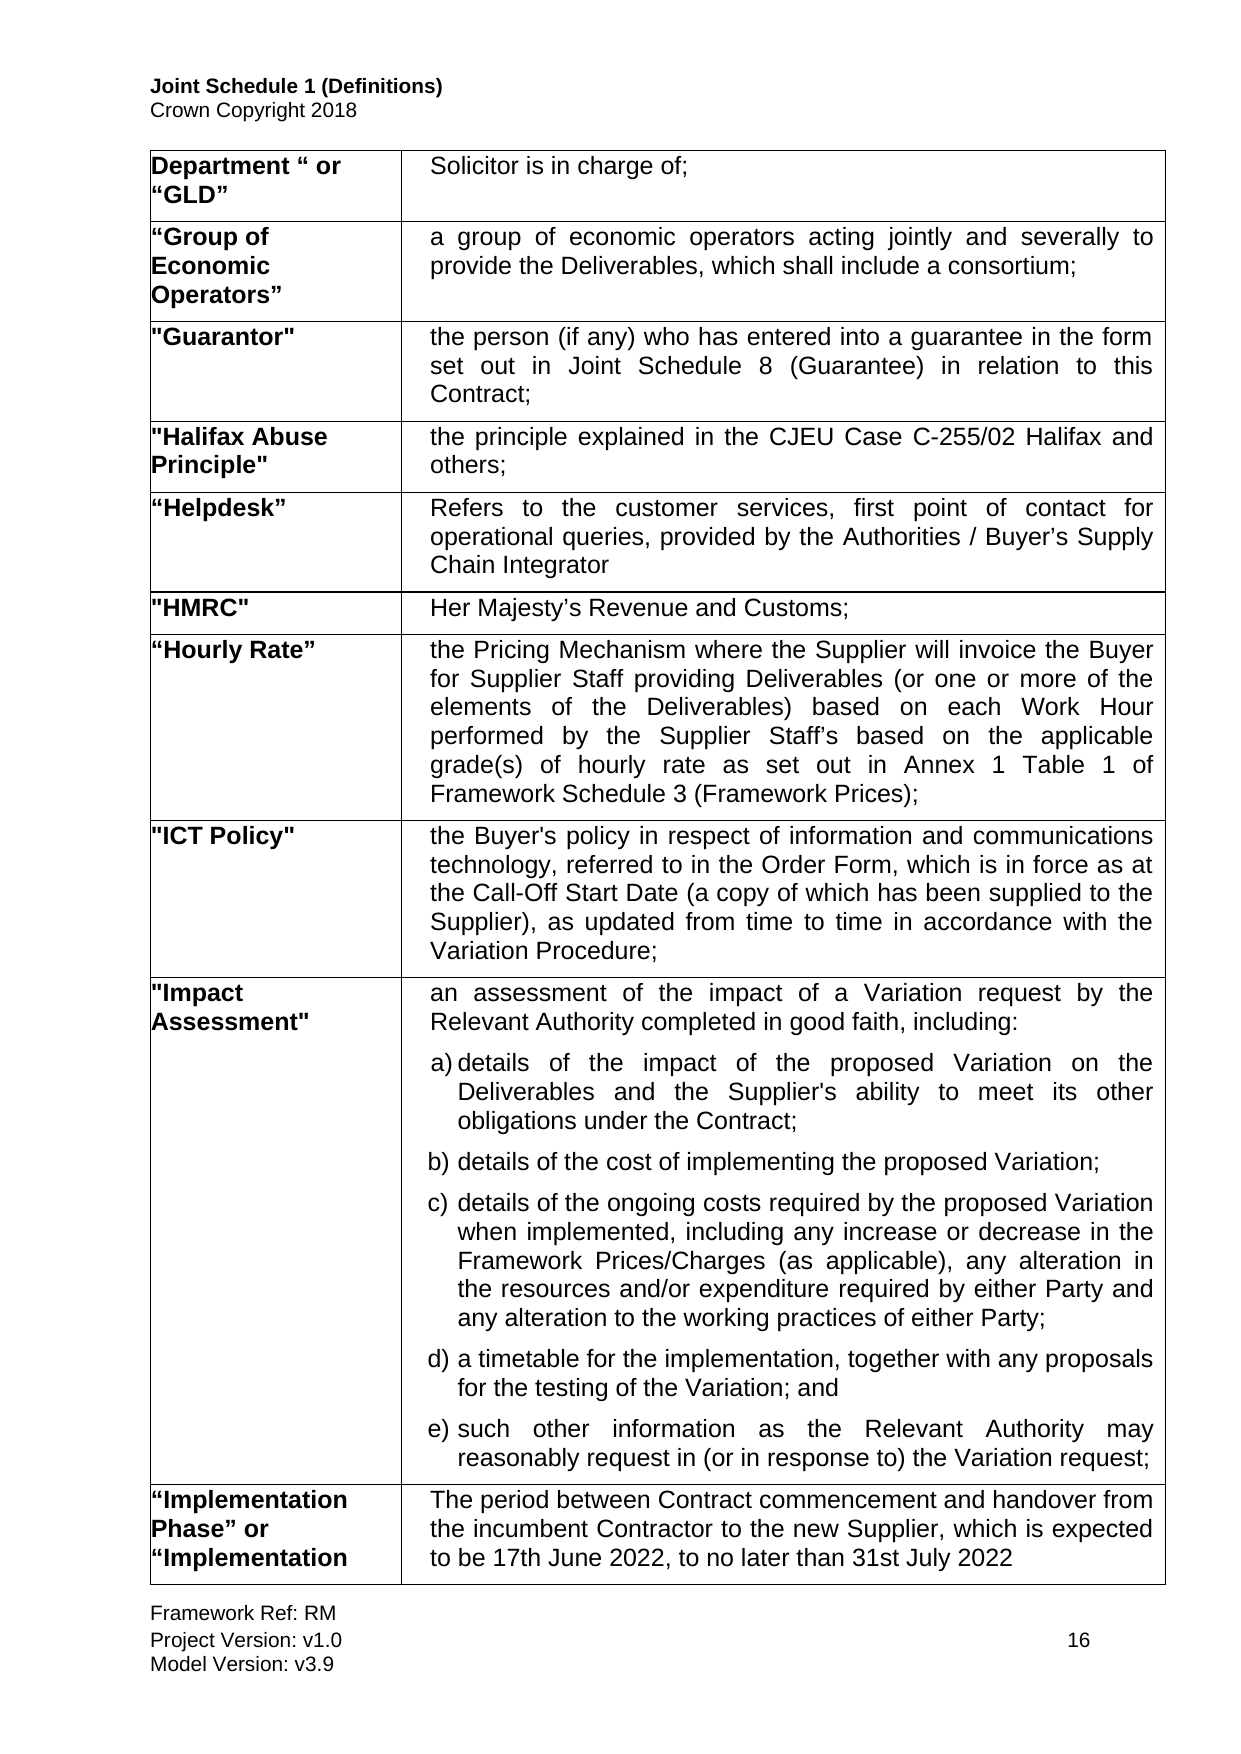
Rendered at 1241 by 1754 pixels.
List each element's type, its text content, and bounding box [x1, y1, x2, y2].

table_cell the Buyer's policy in respect of information and communications technology, referred to in the Order Form, which is in force as at the Call-Off Start Date (a copy of which has been supplied to the Supplier), as updated from time to time in accordance with the Variation Procedure; [402, 821, 1165, 977]
table_cell "Impact Assessment" [151, 978, 401, 1484]
table_cell the person (if any) who has entered into a guarantee in the form set out in Joint Schedule 8 (Guarantee) in relation to this Contract; [402, 322, 1165, 421]
table_cell "Guarantor" [151, 322, 401, 421]
table_cell the principle explained in the CJEU Case C-255/02 Halifax and others; [402, 422, 1165, 492]
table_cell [402, 151, 1165, 221]
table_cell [151, 1485, 401, 1584]
table_cell an assessment of the impact of a Variation request by the Relevant Authority completed in good faith, including: details of the impact of the proposed Variation on the Deliverables and the Supplier's ability to meet its other obligations under the Contract; details of the cost of implementing the proposed Variation; details of the ongoing costs required by the proposed Variation when implemented, including any increase or decrease in the Framework Prices/Charges (as applicable), any alteration in the resources and/or expenditure required by either Party and any alteration to the working practices of either Party; a timetable for the implementation, together with any proposals for the testing of the Variation; and such other information as the Relevant Authority may reasonably request in (or in response to) the Variation request; [402, 978, 1165, 1484]
table_cell "Halifax Abuse Principle" [151, 422, 401, 492]
table_cell “Hourly Rate” [151, 635, 401, 820]
table_cell "HMRC" [151, 593, 401, 634]
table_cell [402, 1485, 1165, 1584]
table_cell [151, 151, 401, 221]
table_cell "ICT Policy" [151, 821, 401, 977]
table_cell “Group of Economic Operators” [151, 222, 401, 321]
table_cell the Pricing Mechanism where the Supplier will invoice the Buyer for Supplier Staff providing Deliverables (or one or more of the elements of the Deliverables) based on each Work Hour performed by the Supplier Staff’s based on the applicable grade(s) of hourly rate as set out in Annex 1 Table 1 of Framework Schedule 3 (Framework Prices); [402, 635, 1165, 820]
table_cell a group of economic operators acting jointly and severally to provide the Deliverables, which shall include a consortium; [402, 222, 1165, 321]
table_cell “Helpdesk” [151, 493, 401, 591]
table_cell Refers to the customer services, first point of contact for operational queries, provided by the Authorities / Buyer’s Supply Chain Integrator [402, 493, 1165, 591]
table_cell Her Majesty’s Revenue and Customs; [402, 593, 1165, 634]
